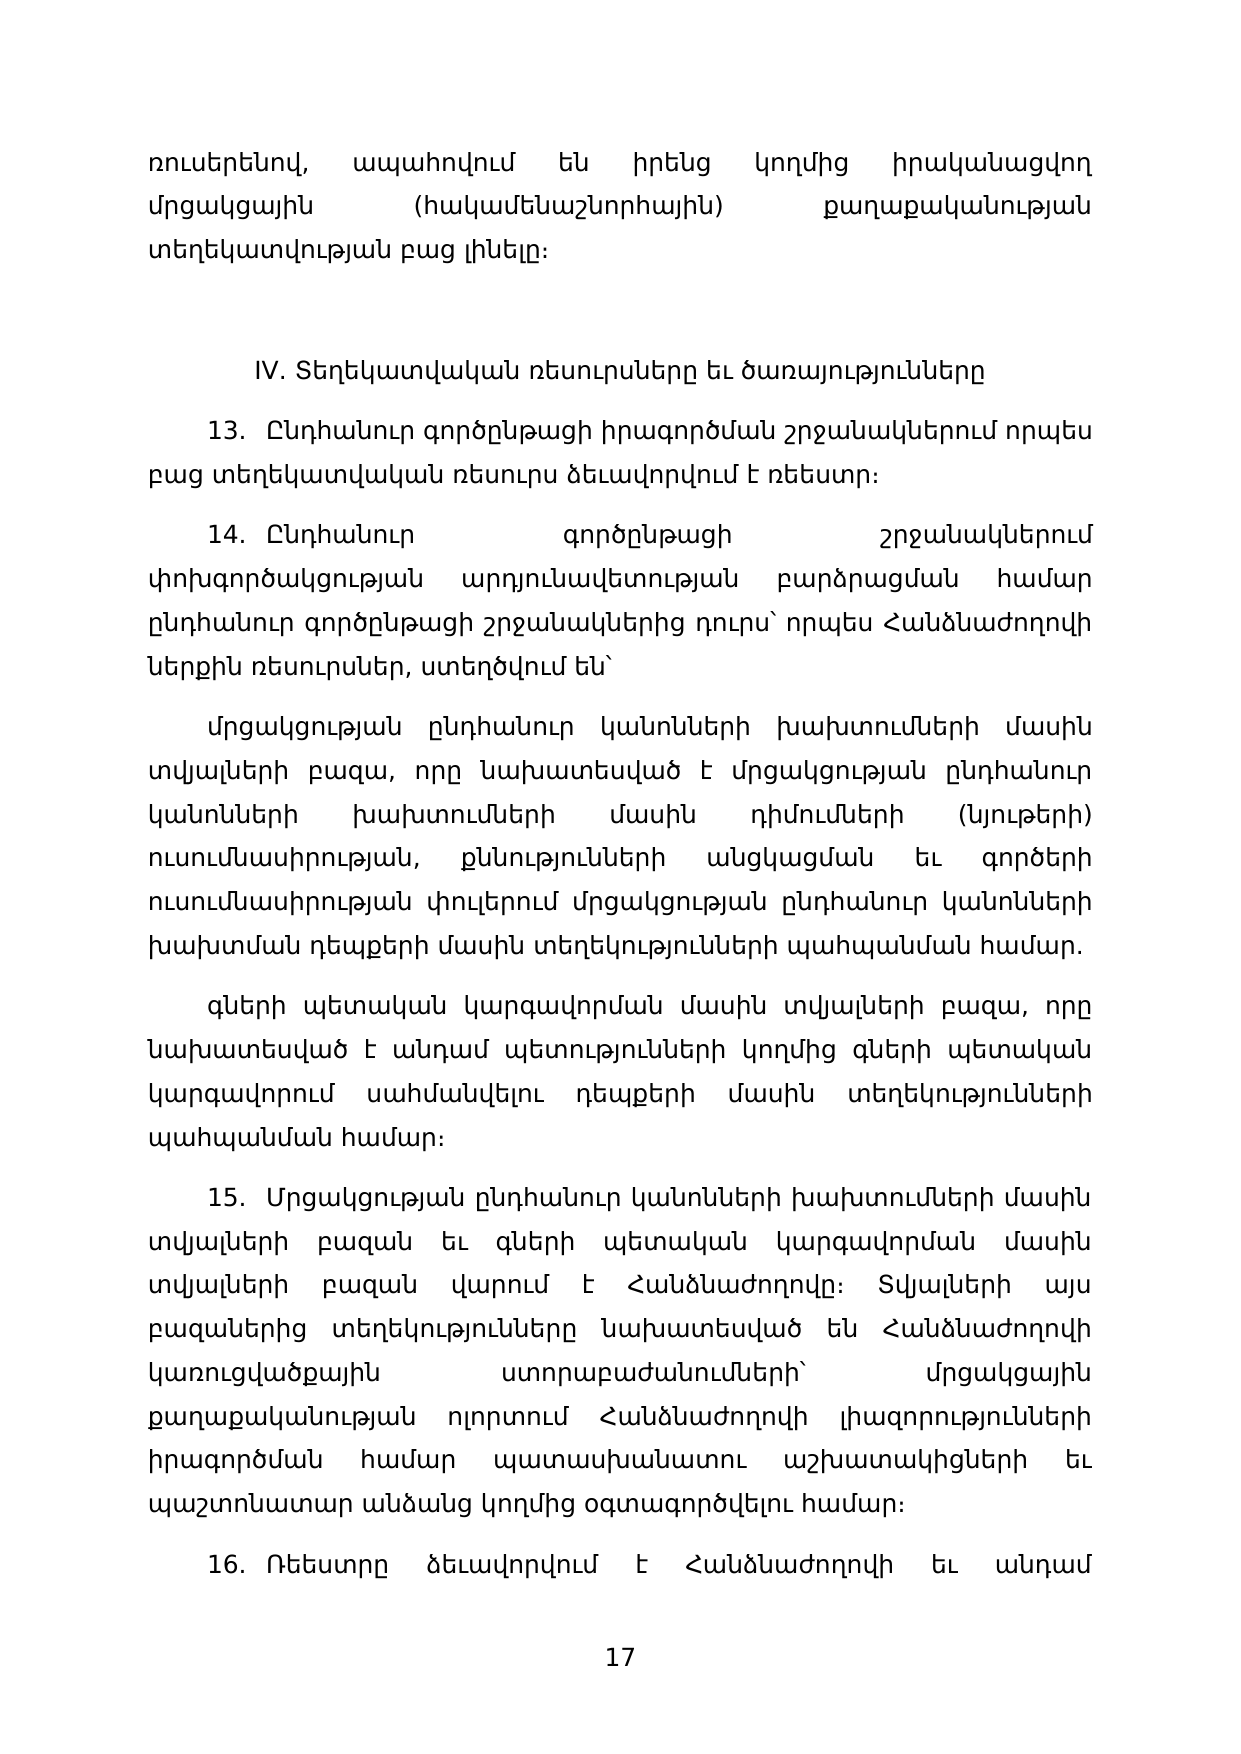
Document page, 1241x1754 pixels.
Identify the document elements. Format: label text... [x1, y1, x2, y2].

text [148, 1550, 1092, 1579]
text 13. Ընդհանուր գործընթացի իրագործման շրջանակներում որպես բաց տեղեկատվական ռեսուրս ձեւավորվում է ռեեստր։ [148, 416, 1093, 489]
text IV. Տեղեկատվական ռեսուրսները եւ ծառայությունները [148, 356, 1092, 385]
text մրցակցության ընդհանուր կանոնների խախտումների մասին տվյալների բազա, որը նախատեսված է մրցակցության ընդհանուր կանոնների խախտումների մասին դիմումների (նյութերի) ուսումնասիրության, քննությունների անցկացման եւ գործերի ուսումնասիրության փուլերում մրցակցության ընդհանուր կանոնների խախտման դեպքերի մասին տեղեկությունների պահպանման համար. [148, 712, 1093, 960]
text 15. Մրցակցության ընդհանուր կանոնների խախտումների մասին տվյալների բազան եւ գների պետական կարգավորման մասին տվյալների բազան վարում է Հանձնաժողովը։ Տվյալների այս բազաներից տեղեկությունները նախատեսված են Հանձնաժողովի կառուցվածքային ստորաբաժանումների՝ մրցակցային քաղաքականության ոլորտում Հանձնաժողովի լիազորությունների իրագործման համար պատասխանատու աշխատակիցների եւ պաշտոնատար անձանց կողմից օգտագործվելու համար։ [148, 1183, 1092, 1518]
text 14. Ընդհանուր գործընթացի շրջանակներում փոխգործակցության արդյունավետության բարձրացման համար ընդհանուր գործընթացի շրջանակներից դուրս՝ որպես Հանձնաժողովի ներքին ռեսուրսներ, ստեղծվում են՝ [148, 521, 1093, 681]
text գների պետական կարգավորման մասին տվյալների բազա, որը նախատեսված է անդամ պետությունների կողմից գների պետական կարգավորում սահմանվելու դեպքերի մասին տեղեկությունների պահպանման համար։ [148, 991, 1093, 1152]
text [148, 148, 1092, 264]
